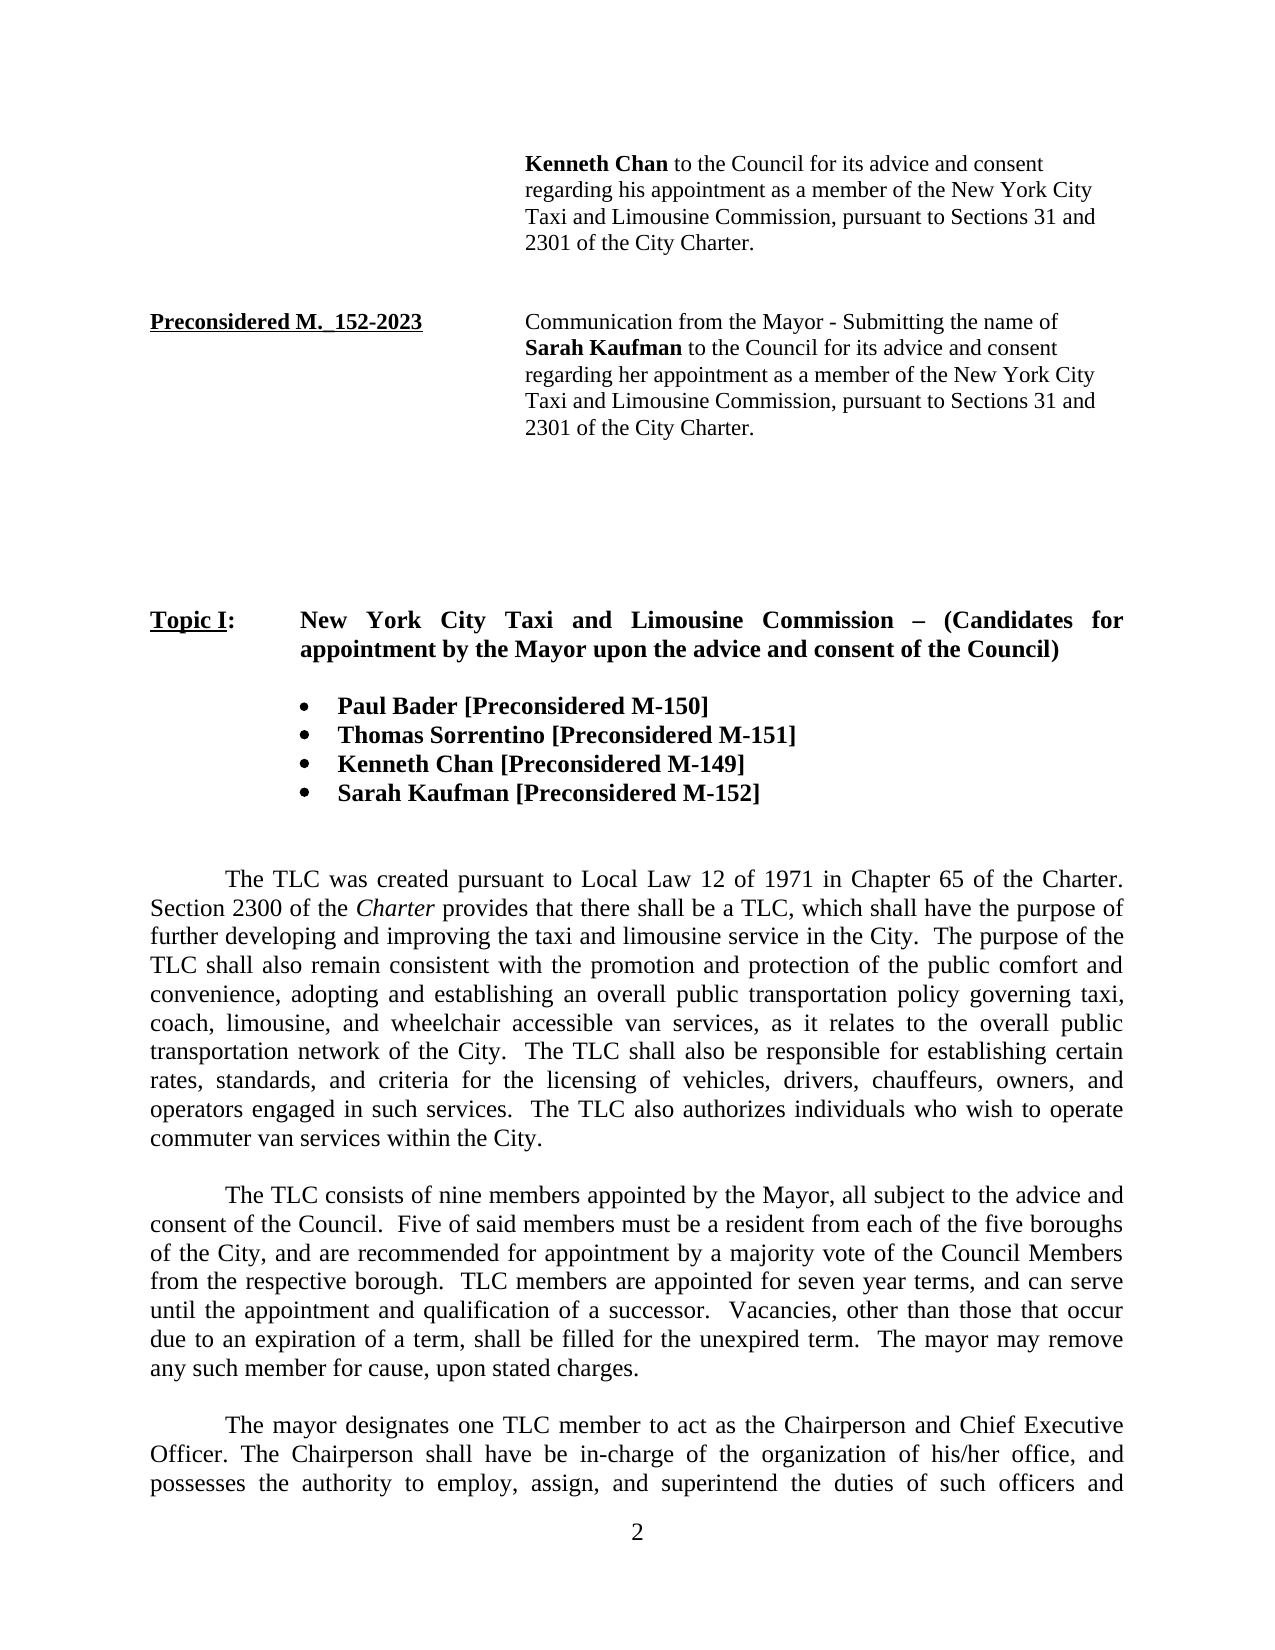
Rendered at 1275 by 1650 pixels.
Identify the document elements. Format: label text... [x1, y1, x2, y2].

list Kenneth Chan [Preconsidered M-149] [300, 749, 1125, 778]
text The TLC consists of nine members appointed by the Mayor, all subject to the advice and consent of the Council. Five of said members must be a resident from each of the five boroughs of the City, and are recommended for appointment by a majority vote of the Council Members from the respective borough. TLC members are appointed for seven year terms, and can serve until the appointment and qualification of a successor. Vacancies, other than those that occur due to an expiration of a term, shall be filled for the unexpired term. The mayor may remove any such member for cause, upon stated charges. [150, 1180, 1125, 1381]
list Paul Bader [Preconsidered M-150] [300, 691, 1125, 720]
list Sarah Kaufman [Preconsidered M-152] [300, 778, 1125, 806]
text Topic I: New York City Taxi and Limousine Commission – (Candidates for appointment by the Mayor upon the advice and consent of the Council) [150, 605, 1125, 663]
text Kenneth Chan to the Council for its advice and consent regarding his appointment as a member of the New York City Taxi and Limousine Commission, pursuant to Sections 31 and 2301 of the City Charter. [525, 150, 1125, 255]
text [150, 1410, 1125, 1496]
text Sarah Kaufman to the Council for its advice and consent regarding her appointment as a member of the New York City Taxi and Limousine Commission, pursuant to Sections 31 and 2301 of the City Charter. [525, 334, 1125, 440]
text Preconsidered M._152-2023 Communication from the Mayor - Submitting the name of [150, 308, 1125, 334]
text The TLC was created pursuant to Local Law 12 of 1971 in Chapter 65 of the Charter. Section 2300 of the Charter provides that there shall be a TLC, which shall have the purpose of further developing and improving the taxi and limousine service in the City. The purpose of the TLC shall also remain consistent with the promotion and protection of the public comfort and convenience, adopting and establishing an overall public transportation policy governing taxi, coach, limousine, and wheelchair accessible van services, as it relates to the overall public transportation network of the City. The TLC shall also be responsible for establishing certain rates, standards, and criteria for the licensing of vehicles, drivers, chauffeurs, owners, and operators engaged in such services. The TLC also authorizes individuals who wish to operate commuter van services within the City. [150, 864, 1125, 1151]
list Thomas Sorrentino [Preconsidered M-151] [300, 720, 1125, 749]
